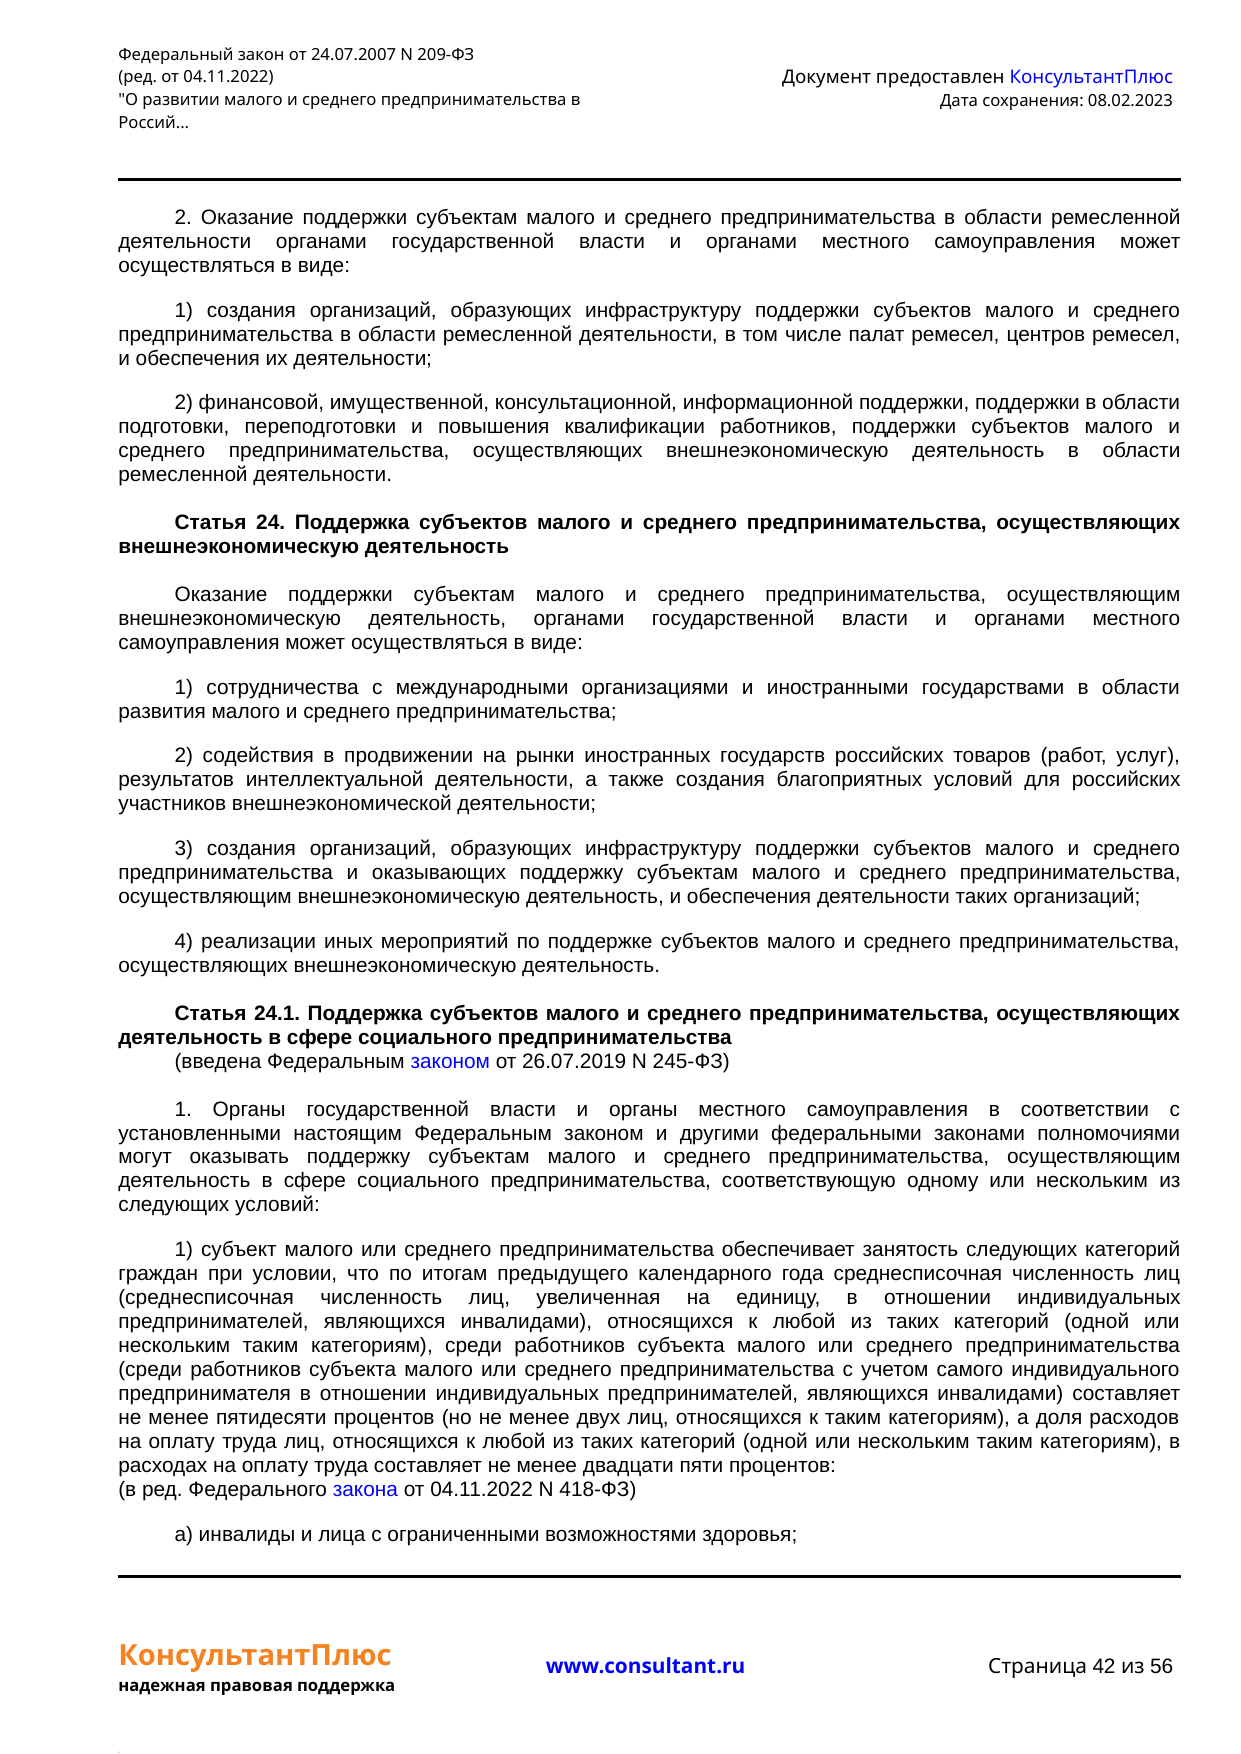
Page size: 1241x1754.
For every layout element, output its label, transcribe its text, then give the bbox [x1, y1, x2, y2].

text 4) реализации иных мероприятий по поддержке субъектов малого и среднего предпринимательства, осуществляющих внешнеэкономическую деятельность. [118, 929, 1181, 977]
text 1) субъект малого или среднего предпринимательства обеспечивает занятость следующих категорий граждан при условии, что по итогам предыдущего календарного года среднесписочная численность лиц (среднесписочная численность лиц, увеличенная на единицу, в отношении индивидуальных предпринимателей, являющихся инвалидами), относящихся к любой из таких категорий (одной или нескольким таким категориям), среди работников субъекта малого или среднего предпринимательства (среди работников субъекта малого или среднего предпринимательства с учетом самого индивидуального предпринимателя в отношении индивидуальных предпринимателей, являющихся инвалидами) составляет не менее пятидесяти процентов (но не менее двух лиц, относящихся к таким категориям), а доля расходов на оплату труда лиц, относящихся к любой из таких категорий (одной или нескольким таким категориям), в расходах на оплату труда составляет не менее двадцати пяти процентов: [118, 1237, 1181, 1477]
text 2. Оказание поддержки субъектам малого и среднего предпринимательства в области ремесленной деятельности органами государственной власти и органами местного самоуправления может осуществляться в виде: [118, 205, 1181, 277]
text (в ред. Федерального закона от 04.11.2022 N 418-ФЗ) [118, 1477, 1181, 1501]
text 1) создания организаций, образующих инфраструктуру поддержки субъектов малого и среднего предпринимательства в области ремесленной деятельности, в том числе палат ремесел, центров ремесел, и обеспечения их деятельности; [118, 297, 1181, 369]
text 2) содействия в продвижении на рынки иностранных государств российских товаров (работ, услуг), результатов интеллектуальной деятельности, а также создания благоприятных условий для российских участников внешнеэкономической деятельности; [118, 743, 1181, 815]
text 1. Органы государственной власти и органы местного самоуправления в соответствии с установленными настоящим Федеральным законом и другими федеральными законами полномочиями могут оказывать поддержку субъектам малого и среднего предпринимательства, осуществляющим деятельность в сфере социального предпринимательства, соответствующую одному или нескольким из следующих условий: [118, 1096, 1181, 1216]
text Оказание поддержки субъектам малого и среднего предпринимательства, осуществляющим внешнеэкономическую деятельность, органами государственной власти и органами местного самоуправления может осуществляться в виде: [118, 582, 1181, 654]
text (введена Федеральным законом от 26.07.2019 N 245-ФЗ) [118, 1048, 1181, 1072]
title Статья 24.1. Поддержка субъектов малого и среднего предпринимательства, осуществляющих деятельность в сфере социального предпринимательства [118, 1001, 1181, 1048]
text 1) сотрудничества с международными организациями и иностранными государствами в области развития малого и среднего предпринимательства; [118, 674, 1181, 722]
text а) инвалиды и лица с ограниченными возможностями здоровья; [118, 1521, 1181, 1545]
title Статья 24. Поддержка субъектов малого и среднего предпринимательства, осуществляющих внешнеэкономическую деятельность [118, 510, 1181, 558]
text 3) создания организаций, образующих инфраструктуру поддержки субъектов малого и среднего предпринимательства и оказывающих поддержку субъектам малого и среднего предпринимательства, осуществляющим внешнеэкономическую деятельность, и обеспечения деятельности таких организаций; [118, 836, 1181, 908]
text 2) финансовой, имущественной, консультационной, информационной поддержки, поддержки в области подготовки, переподготовки и повышения квалификации работников, поддержки субъектов малого и среднего предпринимательства, осуществляющих внешнеэкономическую деятельность в области ремесленной деятельности. [118, 390, 1181, 486]
